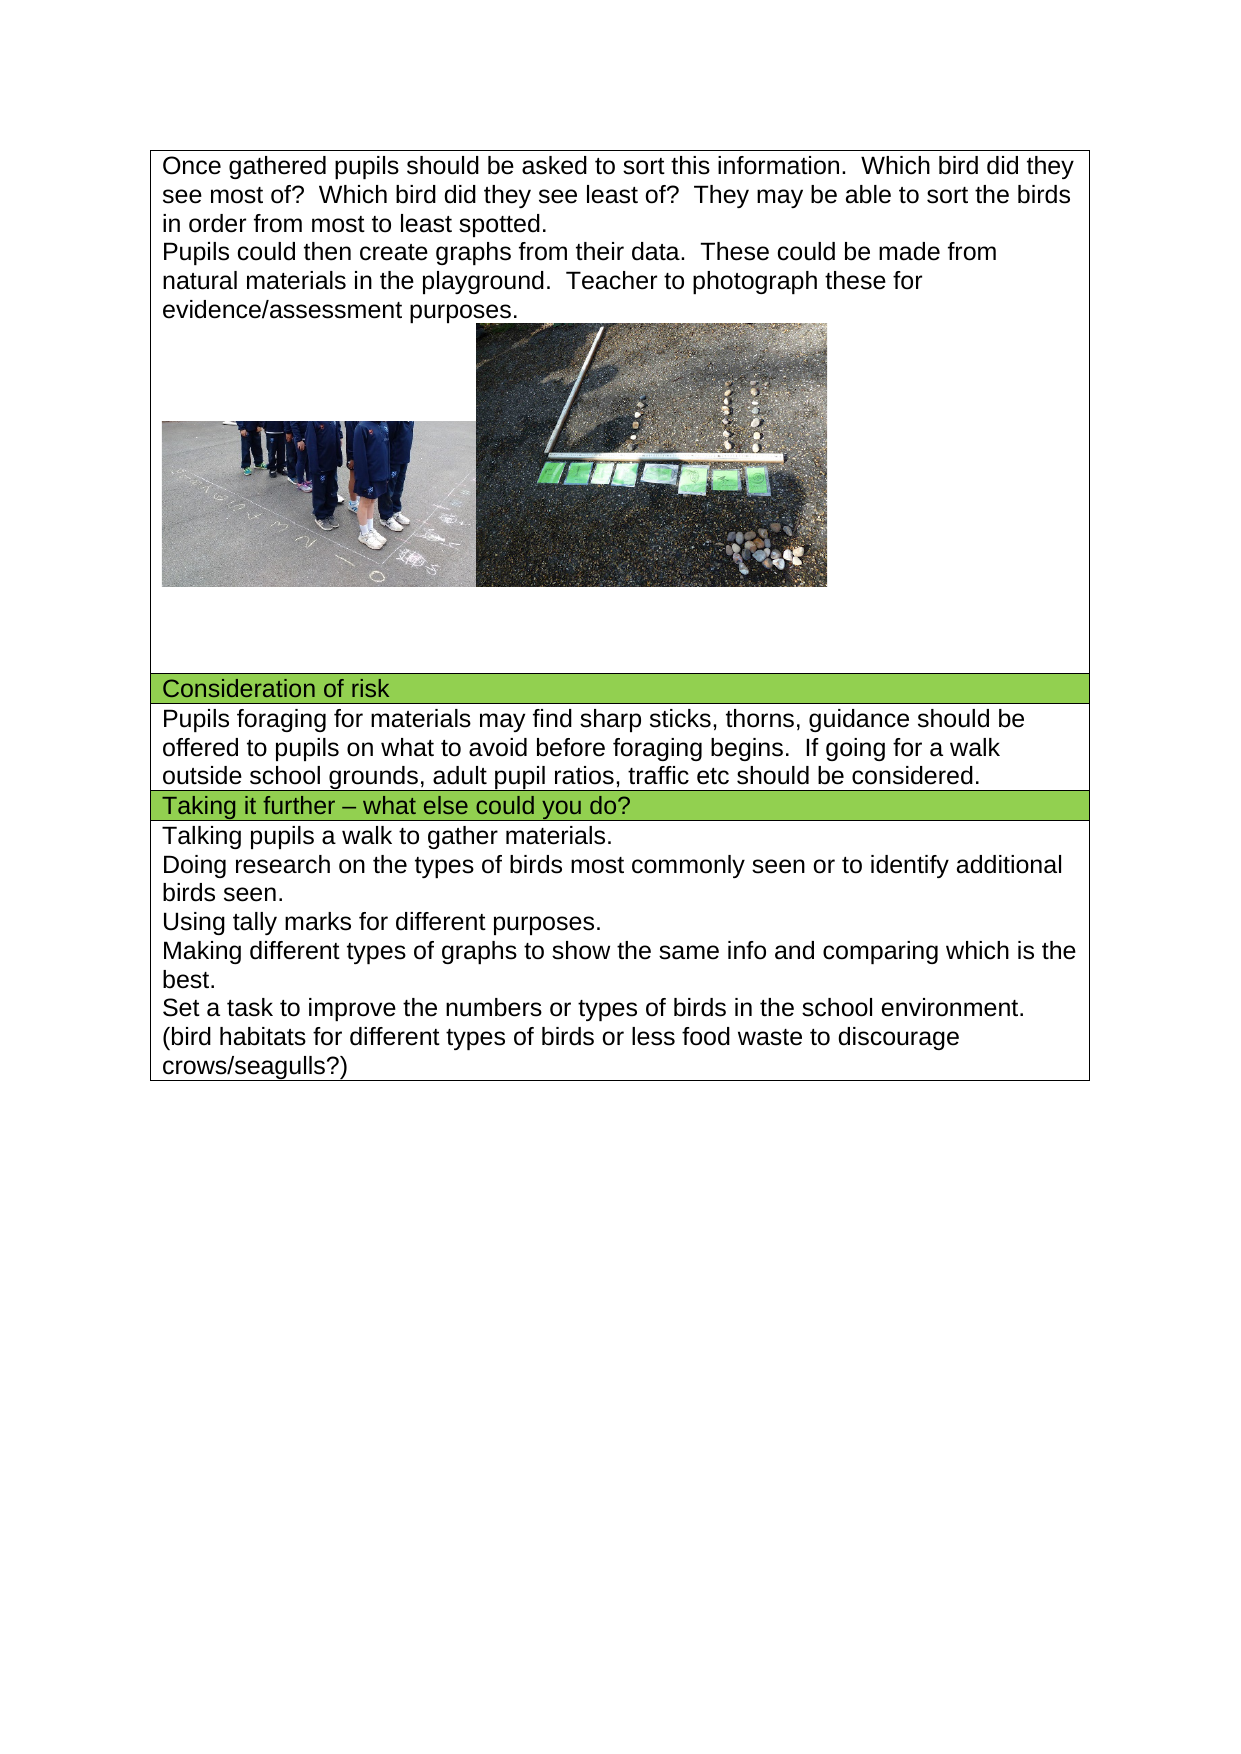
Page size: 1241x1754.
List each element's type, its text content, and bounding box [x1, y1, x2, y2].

table_cell Pupils foraging for materials may find sharp sticks, thorns, guidance should be offered to pupils on what to avoid before foraging begins. If going for a walk outside school grounds, adult pupil ratios, traffic etc should be considered. [151, 704, 1089, 790]
table_cell Taking it further – what else could you do? [151, 791, 1089, 820]
table_cell Talking pupils a walk to gather materials. Doing research on the types of birds most commonly seen or to identify additional birds seen. Using tally marks for different purposes. Making different types of graphs to show the same info and comparing which is the best. Set a task to improve the numbers or types of birds in the school environment. (bird habitats for different types of birds or less food waste to discourage crows/seagulls?) [151, 821, 1089, 1080]
table_cell Consideration of risk [151, 674, 1089, 703]
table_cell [151, 151, 1089, 673]
picture [161, 323, 828, 587]
